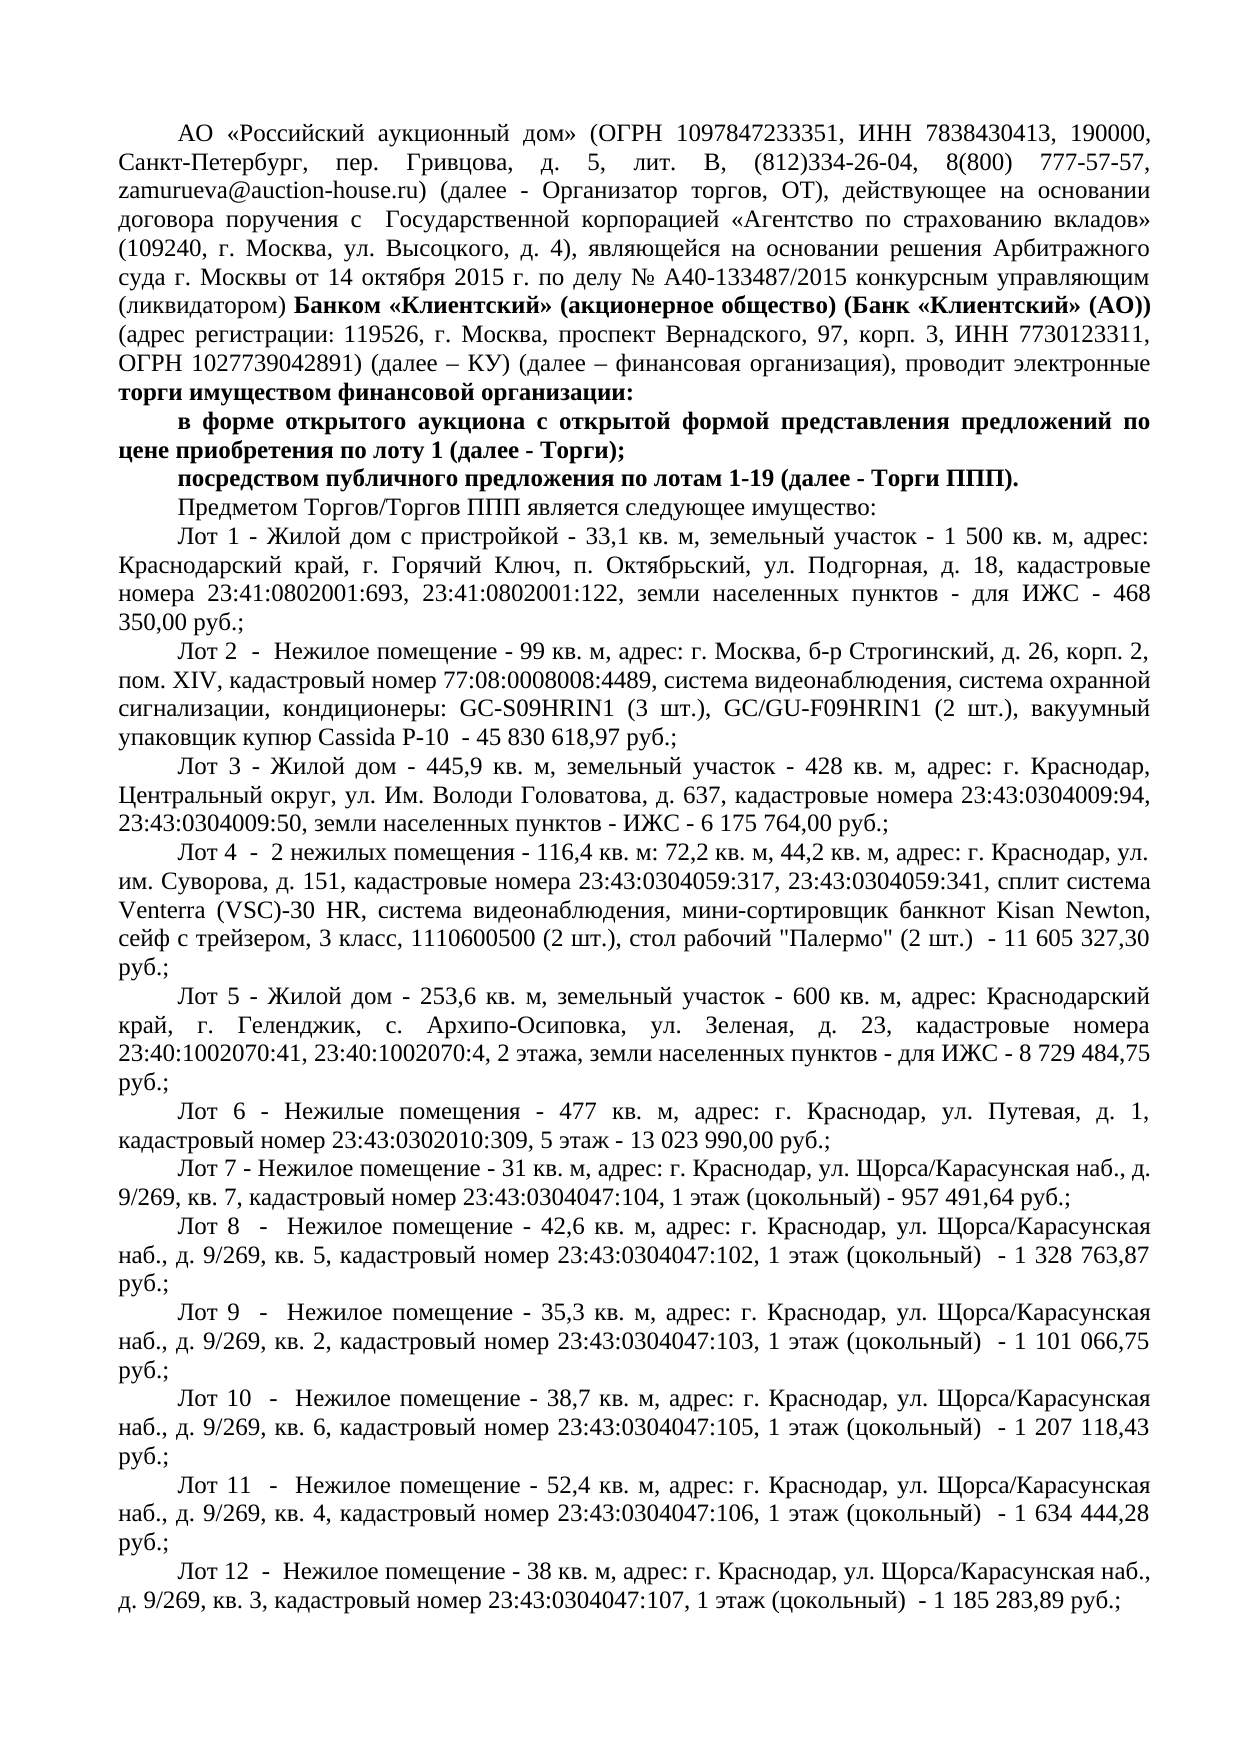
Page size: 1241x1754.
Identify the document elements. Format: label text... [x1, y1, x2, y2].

text Лот 8 - Нежилое помещение - 42,6 кв. м, адрес: г. Краснодар, ул. Щорса/Карасунская наб., д. 9/269, кв. 5, кадастровый номер 23:43:0304047:102, 1 этаж (цокольный) - 1 328 763,87 руб.; [118, 1211, 1151, 1297]
text Лот 6 - Нежилые помещения - 477 кв. м, адрес: г. Краснодар, ул. Путевая, д. 1, кадастровый номер 23:43:0302010:309, 5 этаж - 13 023 990,00 руб.; [118, 1096, 1151, 1153]
text Лот 9 - Нежилое помещение - 35,3 кв. м, адрес: г. Краснодар, ул. Щорса/Карасунская наб., д. 9/269, кв. 2, кадастровый номер 23:43:0304047:103, 1 этаж (цокольный) - 1 101 066,75 руб.; [118, 1297, 1151, 1383]
text Лот 10 - Нежилое помещение - 38,7 кв. м, адрес: г. Краснодар, ул. Щорса/Карасунская наб., д. 9/269, кв. 6, кадастровый номер 23:43:0304047:105, 1 этаж (цокольный) - 1 207 118,43 руб.; [118, 1383, 1151, 1470]
text Лот 11 - Нежилое помещение - 52,4 кв. м, адрес: г. Краснодар, ул. Щорса/Карасунская наб., д. 9/269, кв. 4, кадастровый номер 23:43:0304047:106, 1 этаж (цокольный) - 1 634 444,28 руб.; [118, 1470, 1151, 1556]
text Лот 7 - Нежилое помещение - 31 кв. м, адрес: г. Краснодар, ул. Щорса/Карасунская наб., д. 9/269, кв. 7, кадастровый номер 23:43:0304047:104, 1 этаж (цокольный) - 957 491,64 руб.; [118, 1153, 1151, 1211]
text Лот 4 - 2 нежилых помещения - 116,4 кв. м: 72,2 кв. м, 44,2 кв. м, адрес: г. Краснодар, ул. им. Суворова, д. 151, кадастровые номера 23:43:0304059:317, 23:43:0304059:341, сплит система Venterra (VSC)-30 HR, система видеонаблюдения, мини-сортировщик банкнот Kisan Newton, сейф с трейзером, 3 класс, 1110600500 (2 шт.), стол рабочий "Палермо" (2 шт.) - 11 605 327,30 руб.; [118, 837, 1151, 981]
text Предметом Торгов/Торгов ППП является следующее имущество: [118, 492, 1151, 521]
text АО «Российский аукционный дом» (ОГРН 1097847233351, ИНН 7838430413, 190000, Санкт-Петербург, пер. Гривцова, д. 5, лит. В, (812)334-26-04, 8(800) 777-57-57, zamurueva@auction-house.ru) (далее - Организатор торгов, ОТ), действующее на основании договора поручения с Государственной корпорацией «Агентство по страхованию вкладов» (109240, г. Москва, ул. Высоцкого, д. 4), являющейся на основании решения Арбитражного суда г. Москвы от 14 октября 2015 г. по делу № А40-133487/2015 конкурсным управляющим (ликвидатором) Банком «Клиентский» (акционерное общество) (Банк «Клиентский» (АО)) (адрес регистрации: 119526, г. Москва, проспект Вернадского, 97, корп. 3, ИНН 7730123311, ОГРН 1027739042891) (далее – КУ) (далее – финансовая организация), проводит электронные торги имуществом финансовой организации: [118, 118, 1151, 406]
text в форме открытого аукциона с открытой формой представления предложений по цене приобретения по лоту 1 (далее - Торги); [118, 406, 1151, 463]
text Лот 3 - Жилой дом - 445,9 кв. м, земельный участок - 428 кв. м, адрес: г. Краснодар, Центральный округ, ул. Им. Володи Головатова, д. 637, кадастровые номера 23:43:0304009:94, 23:43:0304009:50, земли населенных пунктов - ИЖС - 6 175 764,00 руб.; [118, 751, 1151, 837]
text Лот 5 - Жилой дом - 253,6 кв. м, земельный участок - 600 кв. м, адрес: Краснодарский край, г. Геленджик, с. Архипо-Осиповка, ул. Зеленая, д. 23, кадастровые номера 23:40:1002070:41, 23:40:1002070:4, 2 этажа, земли населенных пунктов - для ИЖС - 8 729 484,75 руб.; [118, 981, 1151, 1096]
text Лот 1 - Жилой дом с пристройкой - 33,1 кв. м, земельный участок - 1 500 кв. м, адрес: Краснодарский край, г. Горячий Ключ, п. Октябрьский, ул. Подгорная, д. 18, кадастровые номера 23:41:0802001:693, 23:41:0802001:122, земли населенных пунктов - для ИЖС - 468 350,00 руб.; [118, 521, 1151, 636]
text Лот 2 - Нежилое помещение - 99 кв. м, адрес: г. Москва, б-р Строгинский, д. 26, корп. 2, пом. XIV, кадастровый номер 77:08:0008008:4489, система видеонаблюдения, система охранной сигнализации, кондиционеры: GC-S09HRIN1 (3 шт.), GC/GU-F09HRIN1 (2 шт.), вакуумный упаковщик купюр Cassida P-10 - 45 830 618,97 руб.; [118, 636, 1151, 751]
text Лот 12 - Нежилое помещение - 38 кв. м, адрес: г. Краснодар, ул. Щорса/Карасунская наб., д. 9/269, кв. 3, кадастровый номер 23:43:0304047:107, 1 этаж (цокольный) - 1 185 283,89 руб.; [118, 1556, 1151, 1613]
text посредством публичного предложения по лотам 1-19 (далее - Торги ППП). [118, 463, 1151, 492]
